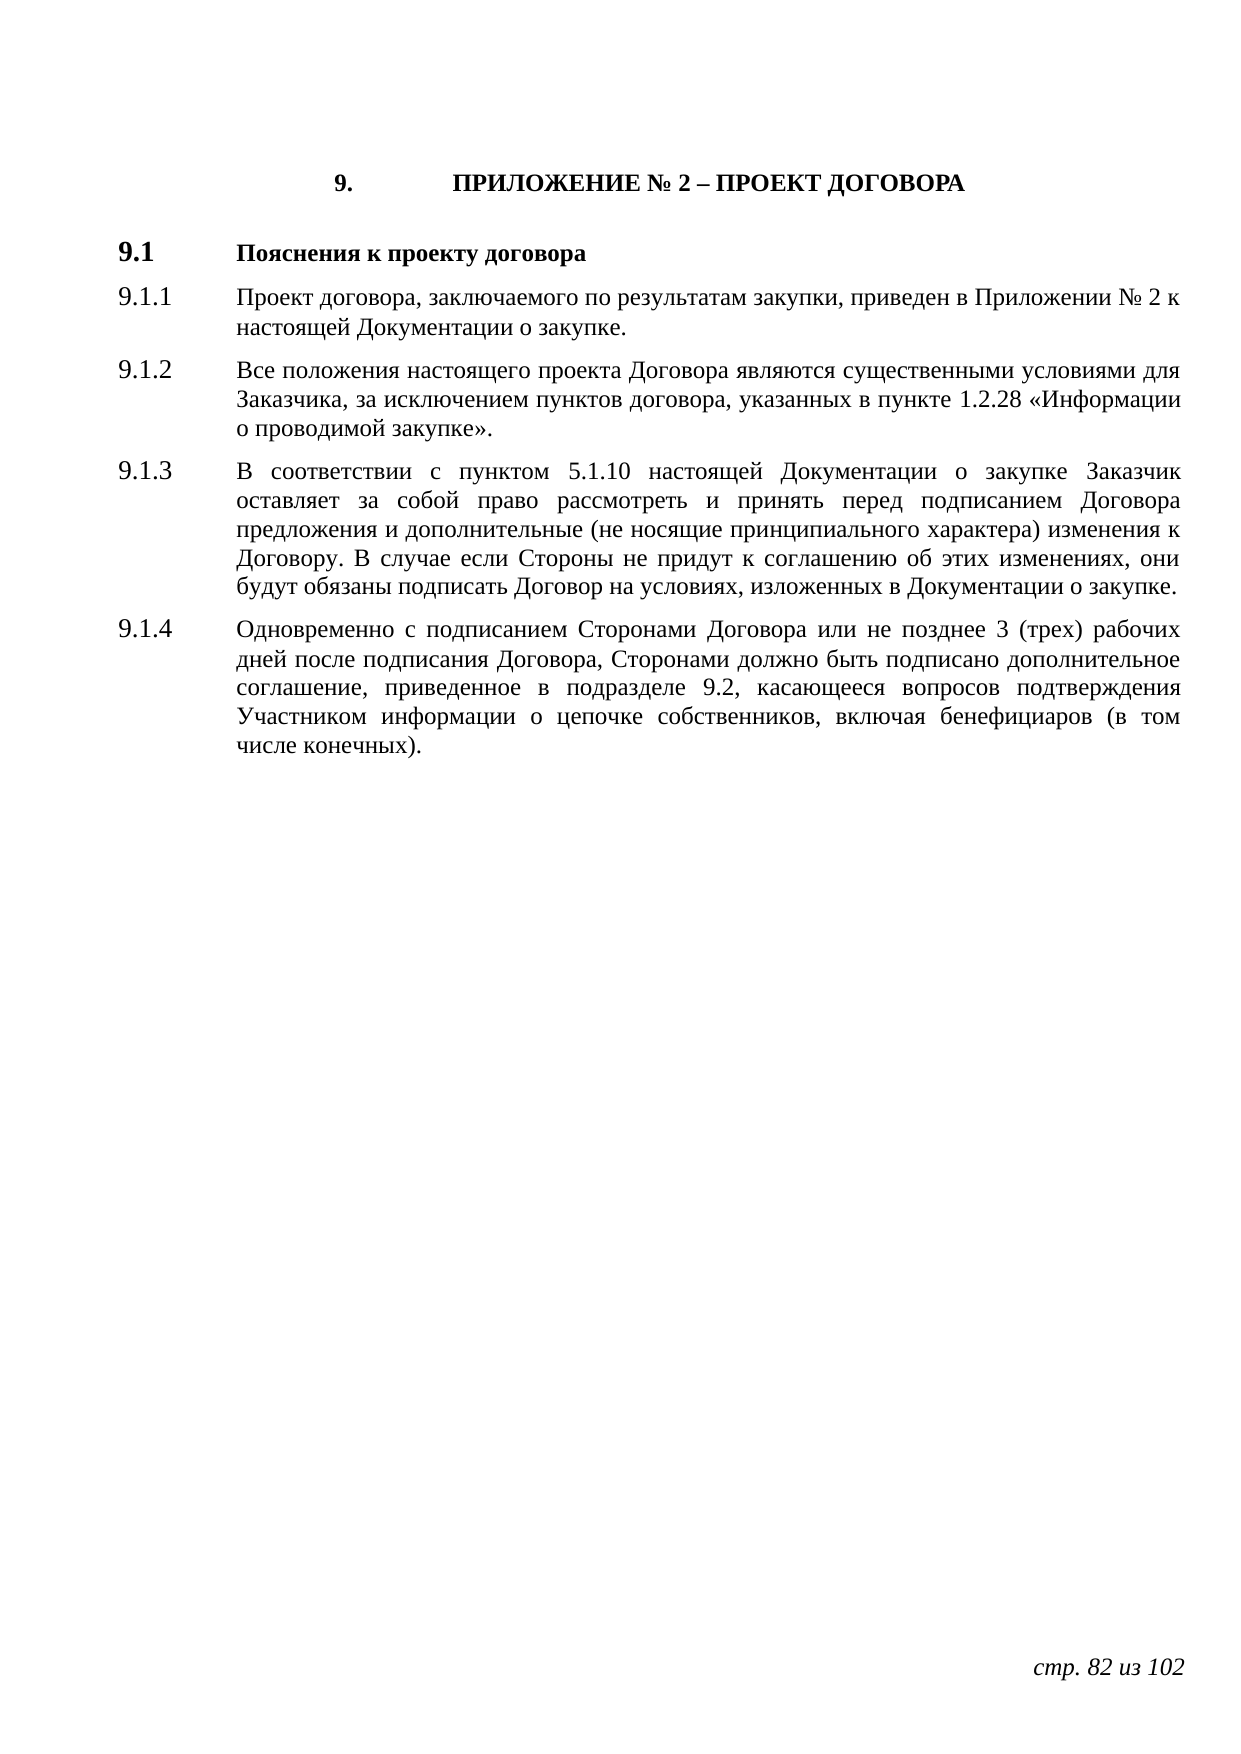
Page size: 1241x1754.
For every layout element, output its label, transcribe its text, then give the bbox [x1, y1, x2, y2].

subtitle Пояснения к проекту договора [118, 234, 1181, 268]
text В соответствии с пунктом 5.1.10 настоящей Документации о закупке Заказчик оставляет за собой право рассмотреть и принять перед подписанием Договора предложения и дополнительные (не носящие принципиального характера) изменения к Договору. В случае если Стороны не придут к соглашению об этих изменениях, они будут обязаны подписать Договор на условиях, изложенных в Документации о закупке. [118, 454, 1181, 600]
subtitle ПРИЛОЖЕНИЕ № 2 – ПРОЕКТ ДОГОВОРА [118, 168, 1181, 197]
text Проект договора, заключаемого по результатам закупки, приведен в Приложении № 2 к настоящей Документации о закупке. [118, 280, 1181, 340]
text Одновременно с подписанием Сторонами Договора или не позднее 3 (трех) рабочих дней после подписания Договора, Сторонами должно быть подписано дополнительное соглашение, приведенное в подразделе 9.2, касающееся вопросов подтверждения Участником информации о цепочке собственников, включая бенефициаров (в том числе конечных). [118, 613, 1181, 759]
text Все положения настоящего проекта Договора являются существенными условиями для Заказчика, за исключением пунктов договора, указанных в пункте 1.2.28 «Информации о проводимой закупке». [118, 353, 1181, 441]
